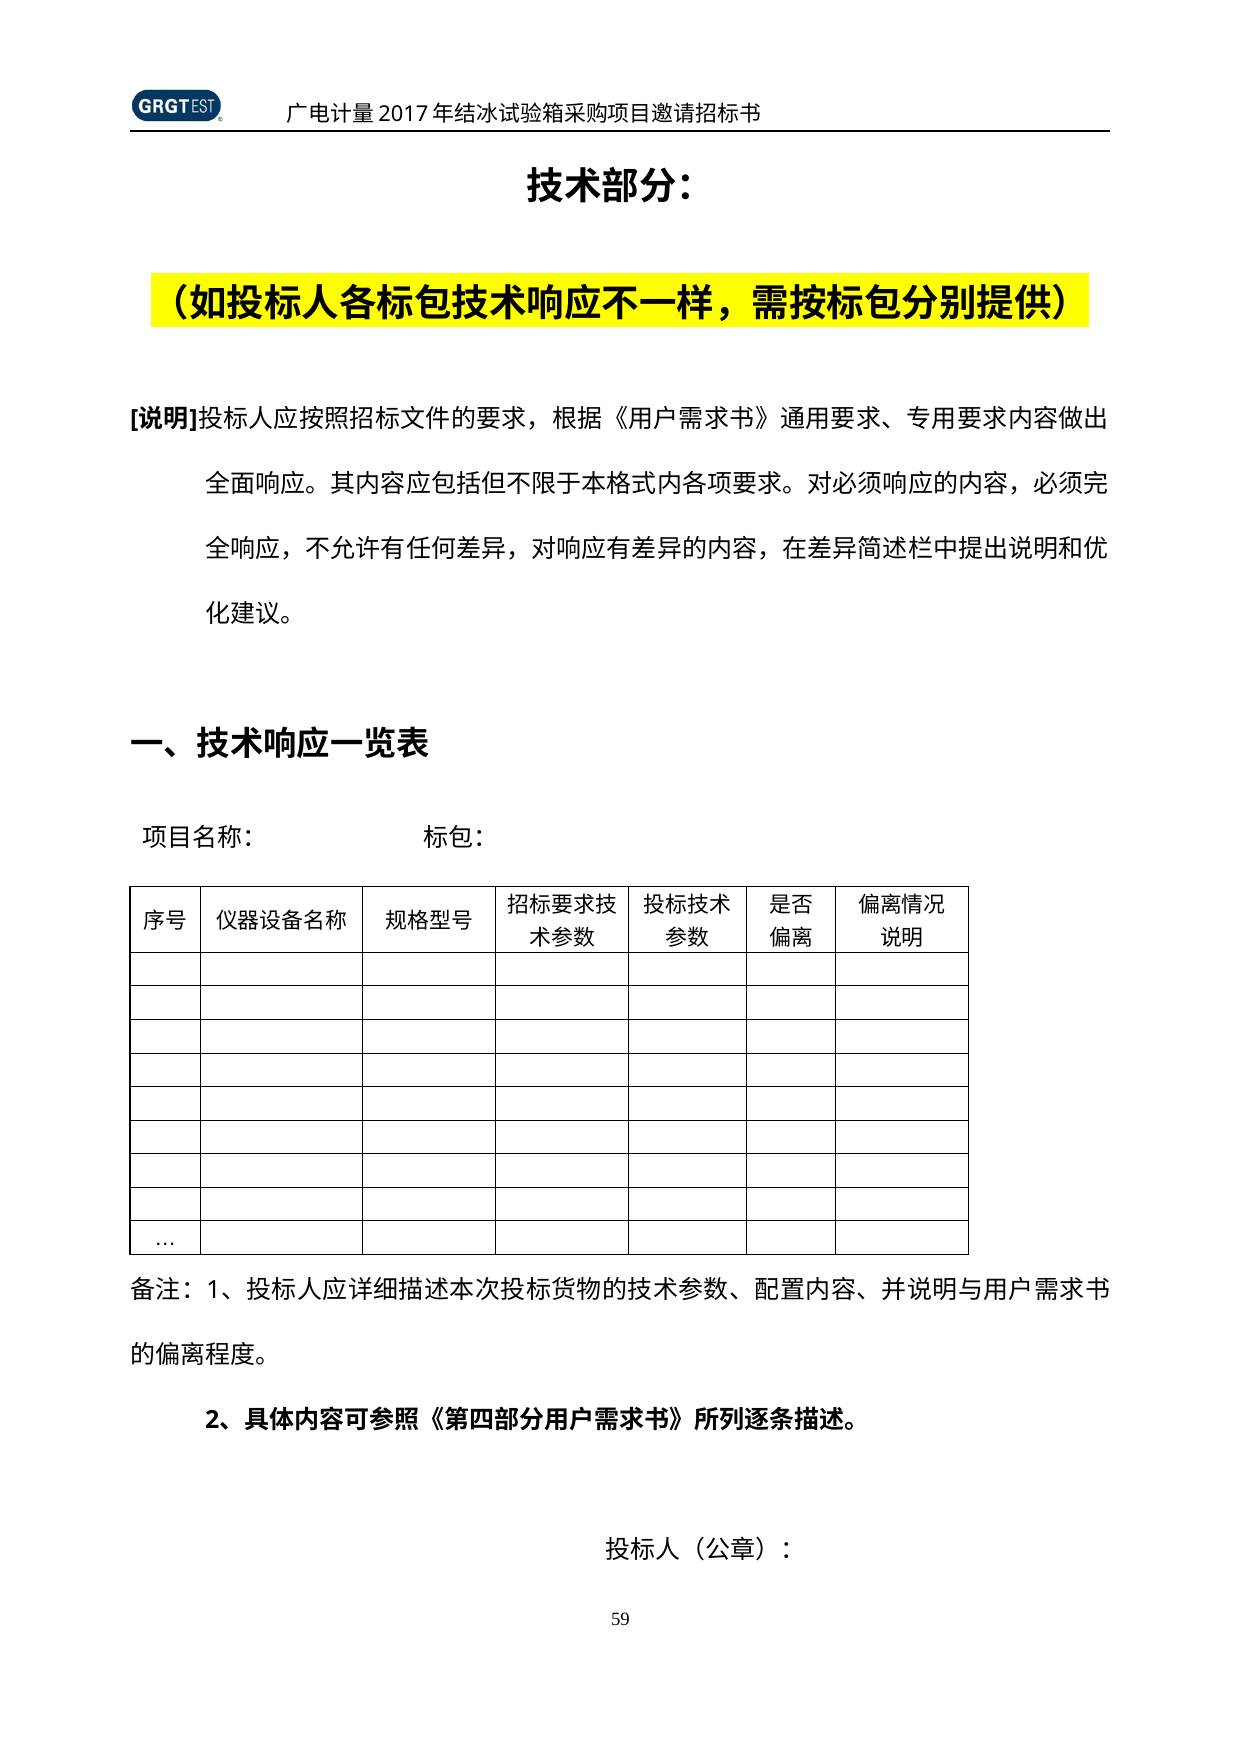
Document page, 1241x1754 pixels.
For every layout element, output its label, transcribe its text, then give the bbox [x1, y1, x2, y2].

table_cell [629, 1020, 746, 1052]
table_header 是否 偏离 [747, 887, 835, 952]
text 备注：1、投标人应详细描述本次投标货物的技术参数、配置内容、并说明与用户需求书的偏离程度。 [130, 1255, 1110, 1385]
table_cell [496, 1188, 628, 1220]
table_cell [836, 1020, 968, 1052]
table_cell [363, 1221, 495, 1254]
table_cell [496, 1054, 628, 1086]
table_cell [201, 1087, 362, 1119]
table_cell [131, 1154, 200, 1187]
table_cell [363, 1188, 495, 1220]
table_cell [836, 1188, 968, 1220]
table_cell [629, 1154, 746, 1187]
table_header 序号 [131, 887, 200, 952]
table_cell [363, 1054, 495, 1086]
table_cell [201, 1121, 362, 1153]
subtitle 技术部分： [130, 151, 1110, 216]
picture [129, 88, 224, 122]
table_cell [629, 1221, 746, 1254]
table_header 规格型号 [363, 887, 495, 952]
table_cell [747, 1087, 835, 1119]
table_cell [496, 1221, 628, 1254]
table_cell [201, 986, 362, 1019]
table_cell [131, 1087, 200, 1119]
table_cell [747, 1121, 835, 1153]
table_cell [629, 986, 746, 1019]
table_cell … [131, 1221, 200, 1254]
table_header 投标技术参数 [629, 887, 746, 952]
table_cell [747, 986, 835, 1019]
table_cell [131, 1188, 200, 1220]
subtitle 一、技术响应一览表 [130, 709, 1110, 774]
text 投标人（公章）： [130, 1515, 1110, 1580]
table_cell [836, 1054, 968, 1086]
table_cell [131, 1054, 200, 1086]
table_header 招标要求技术参数 [496, 887, 628, 952]
table_cell [201, 1154, 362, 1187]
table_cell [836, 986, 968, 1019]
table_cell [836, 953, 968, 985]
table_cell [201, 953, 362, 985]
subtitle （如投标人各标包技术响应不一样，需按标包分别提供） [130, 267, 1110, 332]
table_cell [836, 1087, 968, 1119]
table_cell [131, 986, 200, 1019]
table_cell [496, 1154, 628, 1187]
table_cell [131, 1121, 200, 1153]
table_cell [629, 953, 746, 985]
table_cell [496, 1020, 628, 1052]
table_cell [629, 1087, 746, 1119]
table_cell [201, 1221, 362, 1254]
table_cell [131, 953, 200, 985]
table_cell [747, 953, 835, 985]
table_cell [836, 1121, 968, 1153]
table_cell [496, 953, 628, 985]
table_cell [363, 1020, 495, 1052]
table_cell [747, 1221, 835, 1254]
text 项目名称： 标包： [130, 803, 1110, 868]
table_cell [496, 986, 628, 1019]
table_cell [747, 1154, 835, 1187]
table_cell [747, 1188, 835, 1220]
text 2、具体内容可参照《第四部分用户需求书》所列逐条描述。 [205, 1385, 1110, 1450]
table_cell [629, 1121, 746, 1153]
table_cell [363, 1087, 495, 1119]
table_cell [363, 986, 495, 1019]
table_cell [496, 1121, 628, 1153]
table_cell [201, 1188, 362, 1220]
table_cell [836, 1154, 968, 1187]
table_cell [201, 1054, 362, 1086]
table_cell [201, 1020, 362, 1052]
table_cell [747, 1020, 835, 1052]
table_cell [363, 1121, 495, 1153]
text [说明]投标人应按照招标文件的要求，根据《用户需求书》通用要求、专用要求内容做出全面响应。其内容应包括但不限于本格式内各项要求。对必须响应的内容，必须完全响应，不允许有任何差异，对响应有差异的内容，在差异简述栏中提出说明和优化建议。 [130, 384, 1110, 644]
table_cell [131, 1020, 200, 1052]
table_cell [629, 1188, 746, 1220]
table_cell [629, 1054, 746, 1086]
table_header 偏离情况 说明 [836, 887, 968, 952]
table_header 仪器设备名称 [201, 887, 362, 952]
table_cell [747, 1054, 835, 1086]
table_cell [836, 1221, 968, 1254]
table_cell [363, 953, 495, 985]
table_cell [496, 1087, 628, 1119]
table_cell [363, 1154, 495, 1187]
